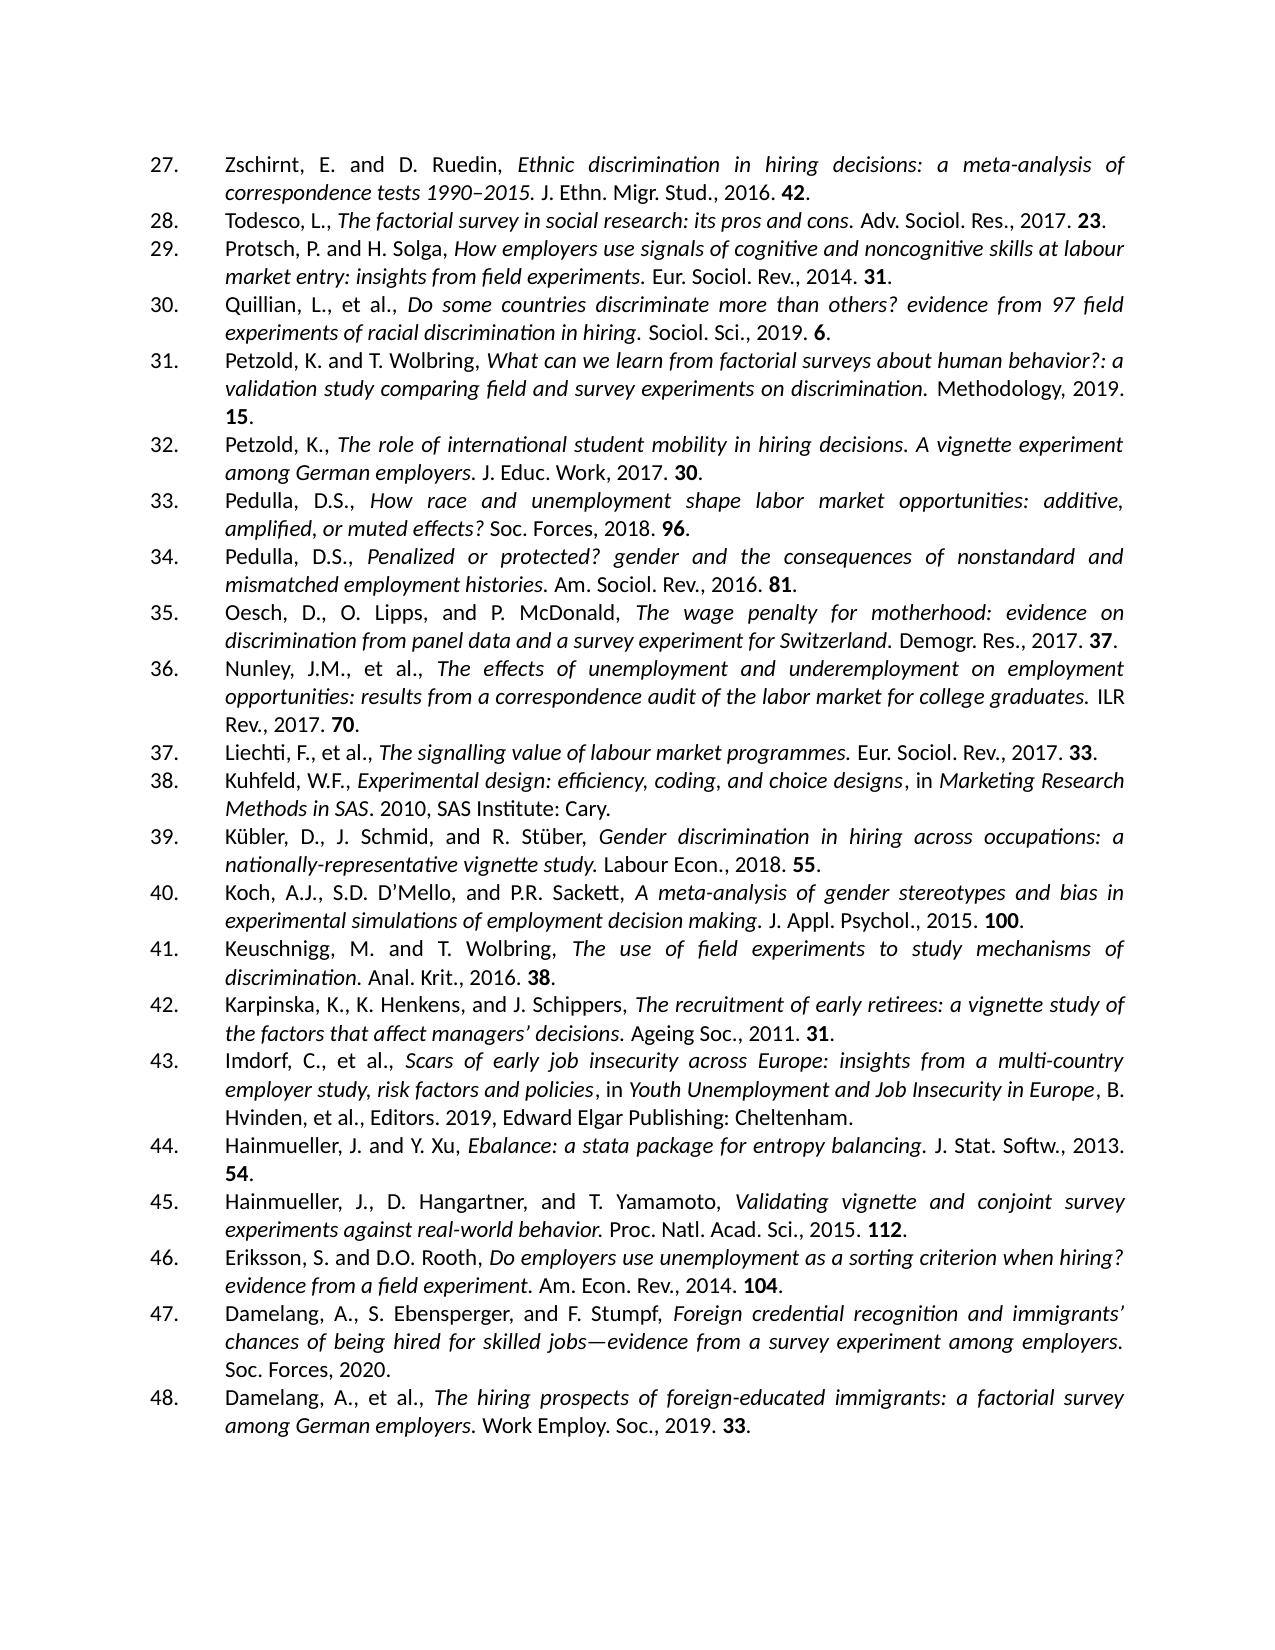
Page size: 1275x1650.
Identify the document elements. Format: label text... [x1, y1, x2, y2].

text 39. Kübler, D., J. Schmid, and R. Stüber, Gender discrimination in hiring across occupations: a nationally-representative vignette study. Labour Econ., 2018. 55. [150, 822, 1125, 878]
text 46. Eriksson, S. and D.O. Rooth, Do employers use unemployment as a sorting criterion when hiring? evidence from a field experiment. Am. Econ. Rev., 2014. 104. [150, 1243, 1125, 1299]
text 36. Nunley, J.M., et al., The effects of unemployment and underemployment on employment opportunities: results from a correspondence audit of the labor market for college graduates. ILR Rev., 2017. 70. [150, 654, 1125, 738]
text 28. Todesco, L., The factorial survey in social research: its pros and cons. Adv. Sociol. Res., 2017. 23. [150, 206, 1125, 234]
text 41. Keuschnigg, M. and T. Wolbring, The use of field experiments to study mechanisms of discrimination. Anal. Krit., 2016. 38. [150, 934, 1125, 991]
text 38. Kuhfeld, W.F., Experimental design: efficiency, coding, and choice designs, in Marketing Research Methods in SAS. 2010, SAS Institute: Cary. [150, 766, 1125, 822]
text 44. Hainmueller, J. and Y. Xu, Ebalance: a stata package for entropy balancing. J. Stat. Softw., 2013. 54. [150, 1131, 1125, 1187]
text 48. Damelang, A., et al., The hiring prospects of foreign-educated immigrants: a factorial survey among German employers. Work Employ. Soc., 2019. 33. [150, 1383, 1125, 1439]
text 29. Protsch, P. and H. Solga, How employers use signals of cognitive and noncognitive skills at labour market entry: insights from field experiments. Eur. Sociol. Rev., 2014. 31. [150, 234, 1125, 290]
text 31. Petzold, K. and T. Wolbring, What can we learn from factorial surveys about human behavior?: a validation study comparing field and survey experiments on discrimination. Methodology, 2019. 15. [150, 346, 1125, 430]
text 40. Koch, A.J., S.D. D’Mello, and P.R. Sackett, A meta-analysis of gender stereotypes and bias in experimental simulations of employment decision making. J. Appl. Psychol., 2015. 100. [150, 878, 1125, 934]
text 34. Pedulla, D.S., Penalized or protected? gender and the consequences of nonstandard and mismatched employment histories. Am. Sociol. Rev., 2016. 81. [150, 542, 1125, 598]
text 33. Pedulla, D.S., How race and unemployment shape labor market opportunities: additive, amplified, or muted effects? Soc. Forces, 2018. 96. [150, 486, 1125, 542]
text 37. Liechti, F., et al., The signalling value of labour market programmes. Eur. Sociol. Rev., 2017. 33. [150, 738, 1125, 766]
text 30. Quillian, L., et al., Do some countries discriminate more than others? evidence from 97 field experiments of racial discrimination in hiring. Sociol. Sci., 2019. 6. [150, 290, 1125, 346]
text 35. Oesch, D., O. Lipps, and P. McDonald, The wage penalty for motherhood: evidence on discrimination from panel data and a survey experiment for Switzerland. Demogr. Res., 2017. 37. [150, 598, 1125, 654]
text 27. Zschirnt, E. and D. Ruedin, Ethnic discrimination in hiring decisions: a meta-analysis of correspondence tests 1990–2015. J. Ethn. Migr. Stud., 2016. 42. [150, 150, 1125, 206]
text 32. Petzold, K., The role of international student mobility in hiring decisions. A vignette experiment among German employers. J. Educ. Work, 2017. 30. [150, 430, 1125, 486]
text 42. Karpinska, K., K. Henkens, and J. Schippers, The recruitment of early retirees: a vignette study of the factors that affect managers’ decisions. Ageing Soc., 2011. 31. [150, 991, 1125, 1047]
text 47. Damelang, A., S. Ebensperger, and F. Stumpf, Foreign credential recognition and immigrants’ chances of being hired for skilled jobs—evidence from a survey experiment among employers. Soc. Forces, 2020. [150, 1299, 1125, 1383]
text 43. Imdorf, C., et al., Scars of early job insecurity across Europe: insights from a multi-country employer study, risk factors and policies, in Youth Unemployment and Job Insecurity in Europe, B. Hvinden, et al., Editors. 2019, Edward Elgar Publishing: Cheltenham. [150, 1047, 1125, 1131]
text 45. Hainmueller, J., D. Hangartner, and T. Yamamoto, Validating vignette and conjoint survey experiments against real-world behavior. Proc. Natl. Acad. Sci., 2015. 112. [150, 1187, 1125, 1243]
